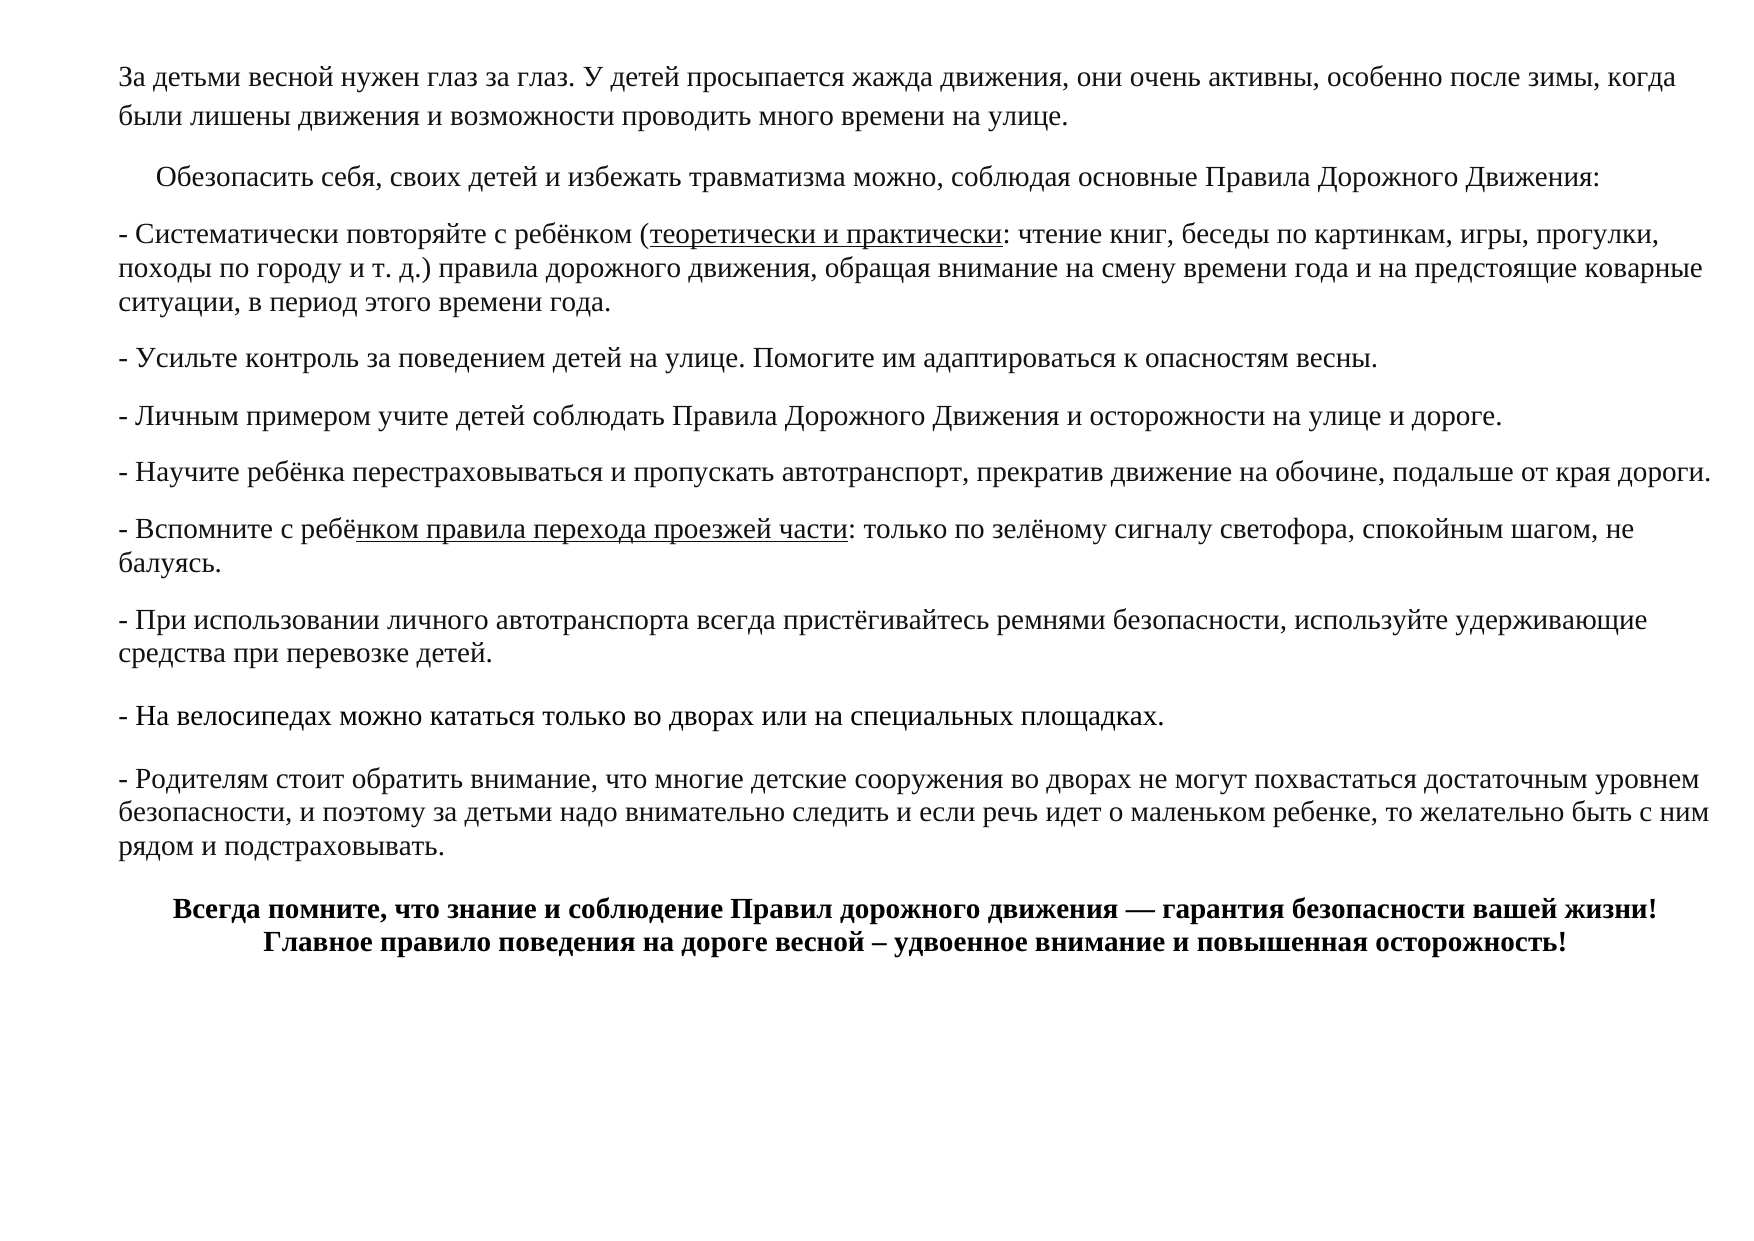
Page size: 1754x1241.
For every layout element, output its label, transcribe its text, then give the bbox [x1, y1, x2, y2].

text За детьми весной нужен глаз за глаз. У детей просыпается жажда движения, они очень активны, особенно после зимы, когда были лишены движения и возможности проводить много времени на улице. [118, 59, 1713, 131]
text - Систематически повторяйте с ребёнком (теоретически и практически: чтение книг, беседы по картинкам, игры, прогулки, походы по городу и т. д.) правила дорожного движения, обращая внимание на смену времени года и на предстоящие коварные ситуации, в период этого времени года. [118, 217, 1713, 317]
text - При использовании личного автотранспорта всегда пристёгивайтесь ремнями безопасности, используйте удерживающие средства при перевозке детей. [118, 602, 1713, 669]
text - Личным примером учите детей соблюдать Правила Дорожного Движения и осторожности на улице и дороге. [118, 398, 1713, 431]
text - Усильте контроль за поведением детей на улице. Помогите им адаптироваться к опасностям весны. [118, 341, 1713, 374]
text Обезопасить себя, своих детей и избежать травматизма можно, соблюдая основные Правила Дорожного Движения: [118, 159, 1713, 193]
text - На велосипедах можно кататься только во дворах или на специальных площадках. [118, 698, 1713, 732]
text - Научите ребёнка перестраховываться и пропускать автотранспорт, прекратив движение на обочине, подальше от края дороги. [118, 454, 1713, 488]
text - Родителям стоит обратить внимание, что многие детские сооружения во дворах не могут похвастаться достаточным уровнем безопасности, и поэтому за детьми надо внимательно следить и если речь идет о маленьком ребенке, то желательно быть с ним рядом и подстраховывать. [118, 761, 1713, 862]
text Всегда помните, что знание и соблюдение Правил дорожного движения — гарантия безопасности вашей жизни! Главное правило поведения на дороге весной – удвоенное внимание и повышенная осторожность! [118, 891, 1713, 958]
text - Вспомните с ребёнком правила перехода проезжей части: только по зелёному сигналу светофора, спокойным шагом, не балуясь. [118, 512, 1713, 579]
